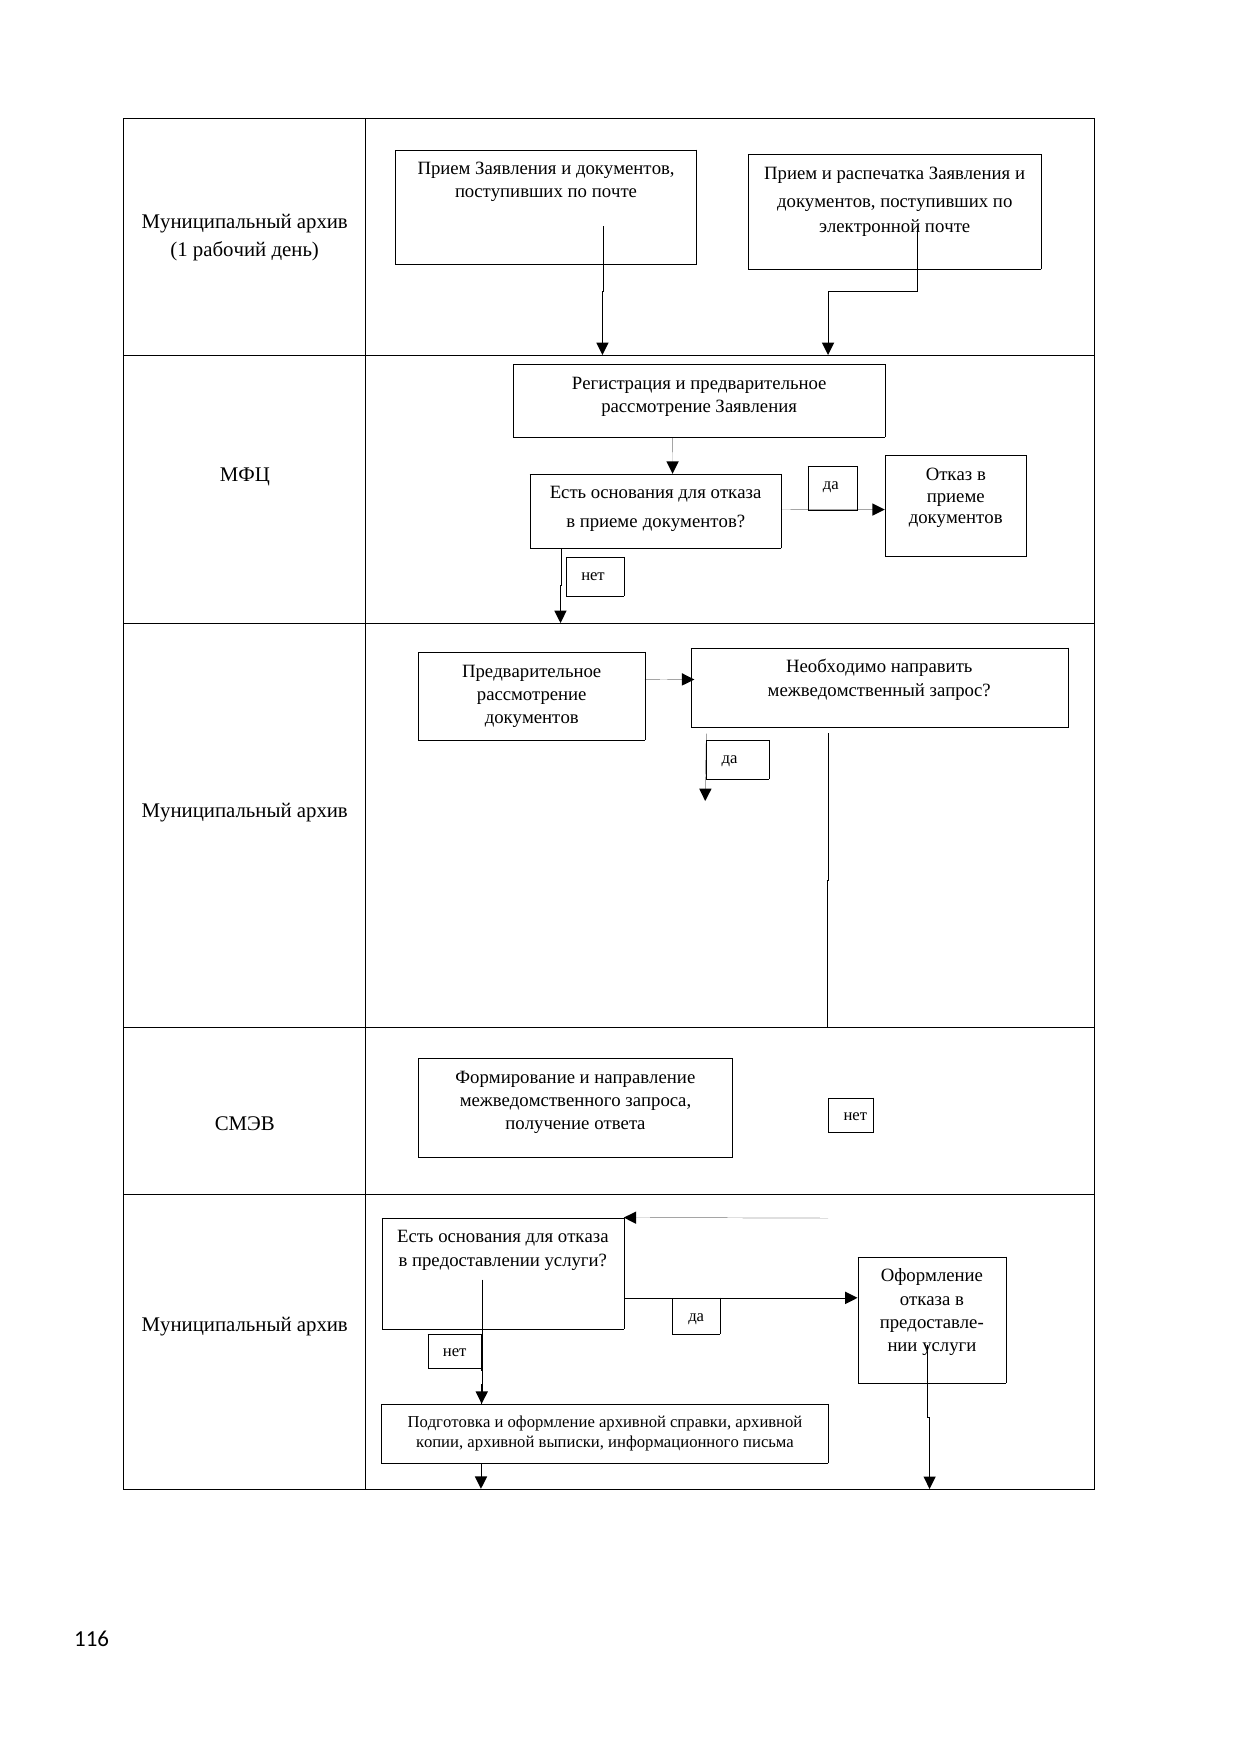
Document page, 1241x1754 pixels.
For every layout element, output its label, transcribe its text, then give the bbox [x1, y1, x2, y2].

table_header Муниципальный архив (1 рабочий день) [124, 119, 365, 355]
table_cell [366, 624, 1094, 1027]
table_cell [366, 1028, 1094, 1193]
table_cell Муниципальный архив [124, 1195, 365, 1489]
table_cell СМЭВ [124, 1028, 365, 1193]
table_cell Муниципальный архив [124, 624, 365, 1027]
table_cell [366, 1195, 1094, 1489]
table_cell [366, 356, 1094, 623]
table_header [366, 119, 1094, 355]
table_cell МФЦ [124, 356, 365, 623]
